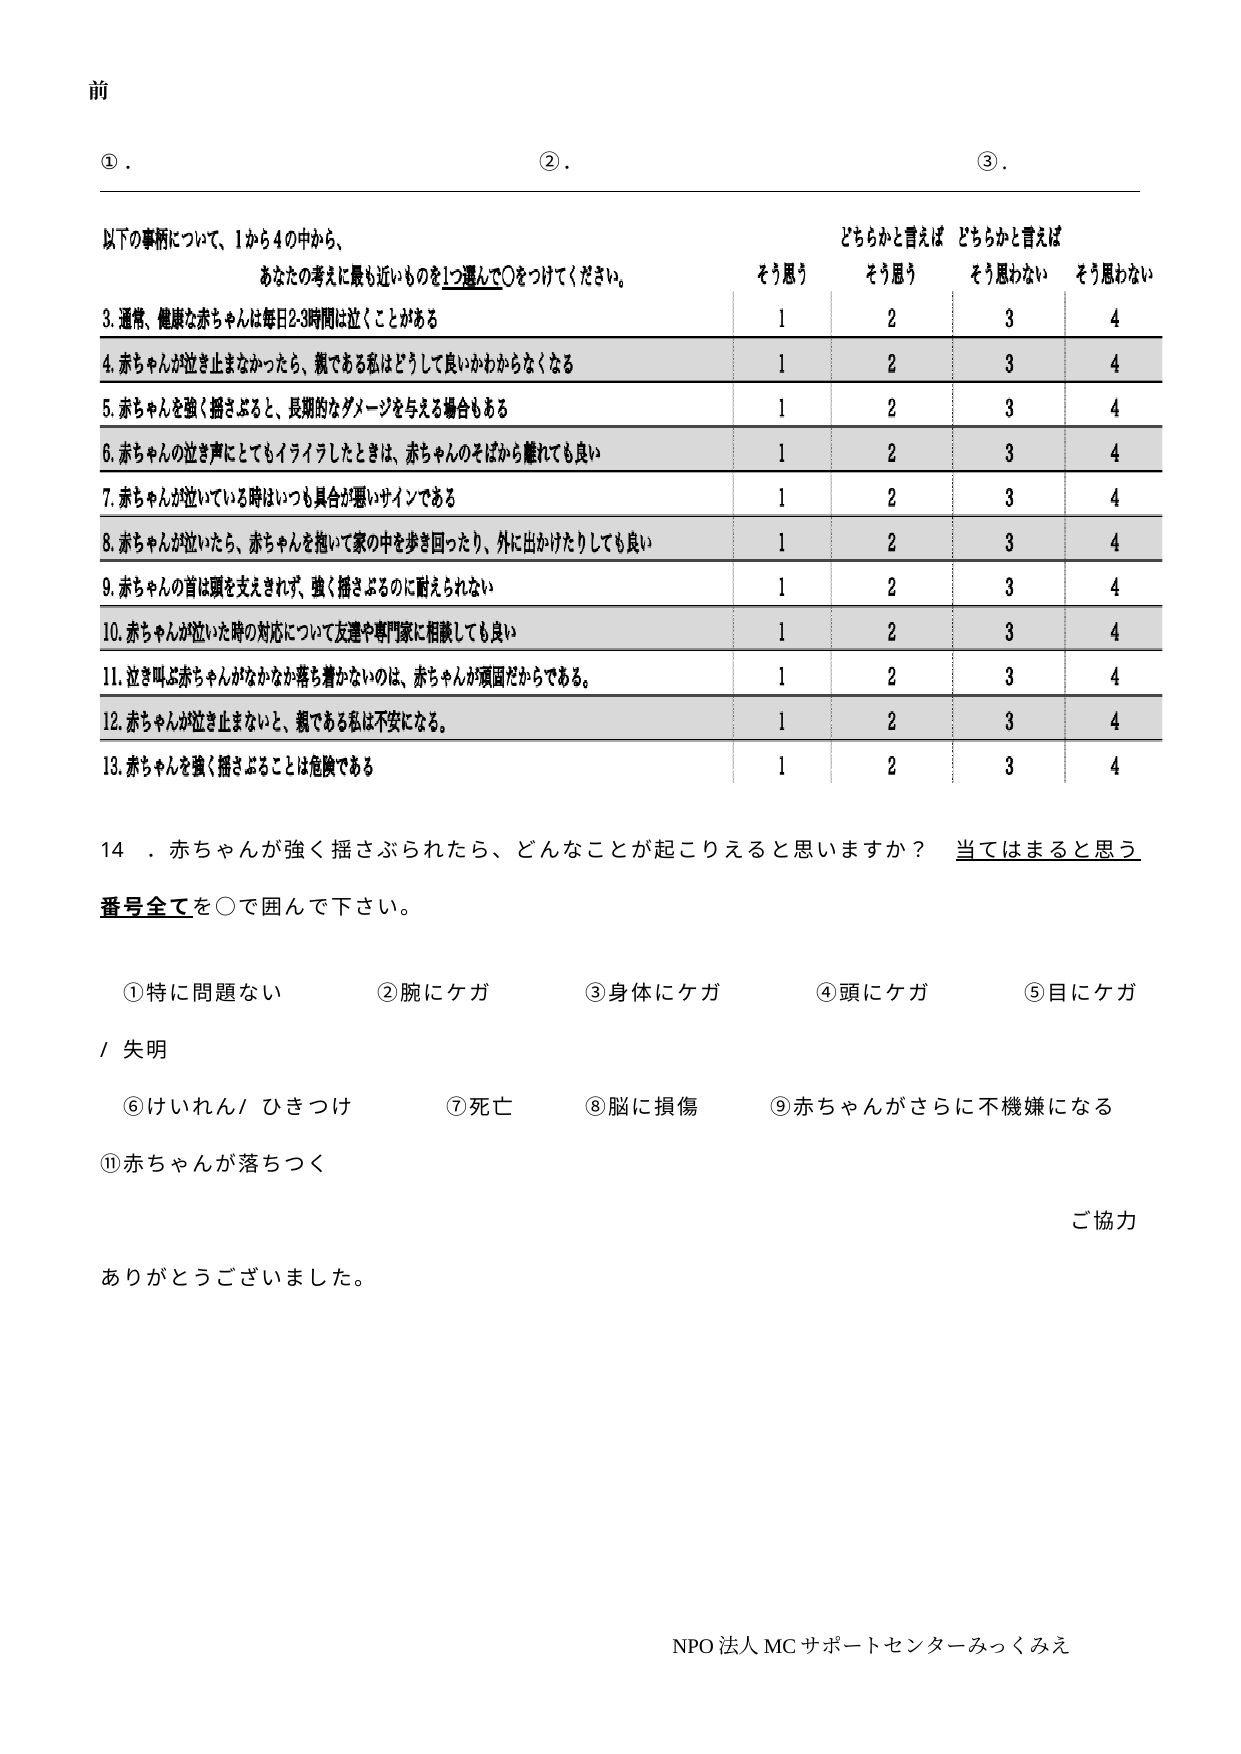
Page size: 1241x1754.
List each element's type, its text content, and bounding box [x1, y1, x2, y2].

text ご協力ありがとうございました。 [100, 1191, 1140, 1305]
text ⑥けいれん/ひきつけ ⑦死亡 ⑧脳に損傷 ⑨赤ちゃんがさらに不機嫌になる ⑪赤ちゃんが落ちつく [100, 1077, 1140, 1191]
text ①特に問題ない ②腕にケガ ③身体にケガ ④頭にケガ ⑤目にケガ/失明 [100, 963, 1140, 1077]
text 14．赤ちゃんが強く揺さぶられたら、どんなことが起こりえると思いますか？ 当てはまると思う番号全てを○で囲んで下さい。 [100, 820, 1140, 934]
text ①． ②． ③. [100, 132, 1140, 191]
